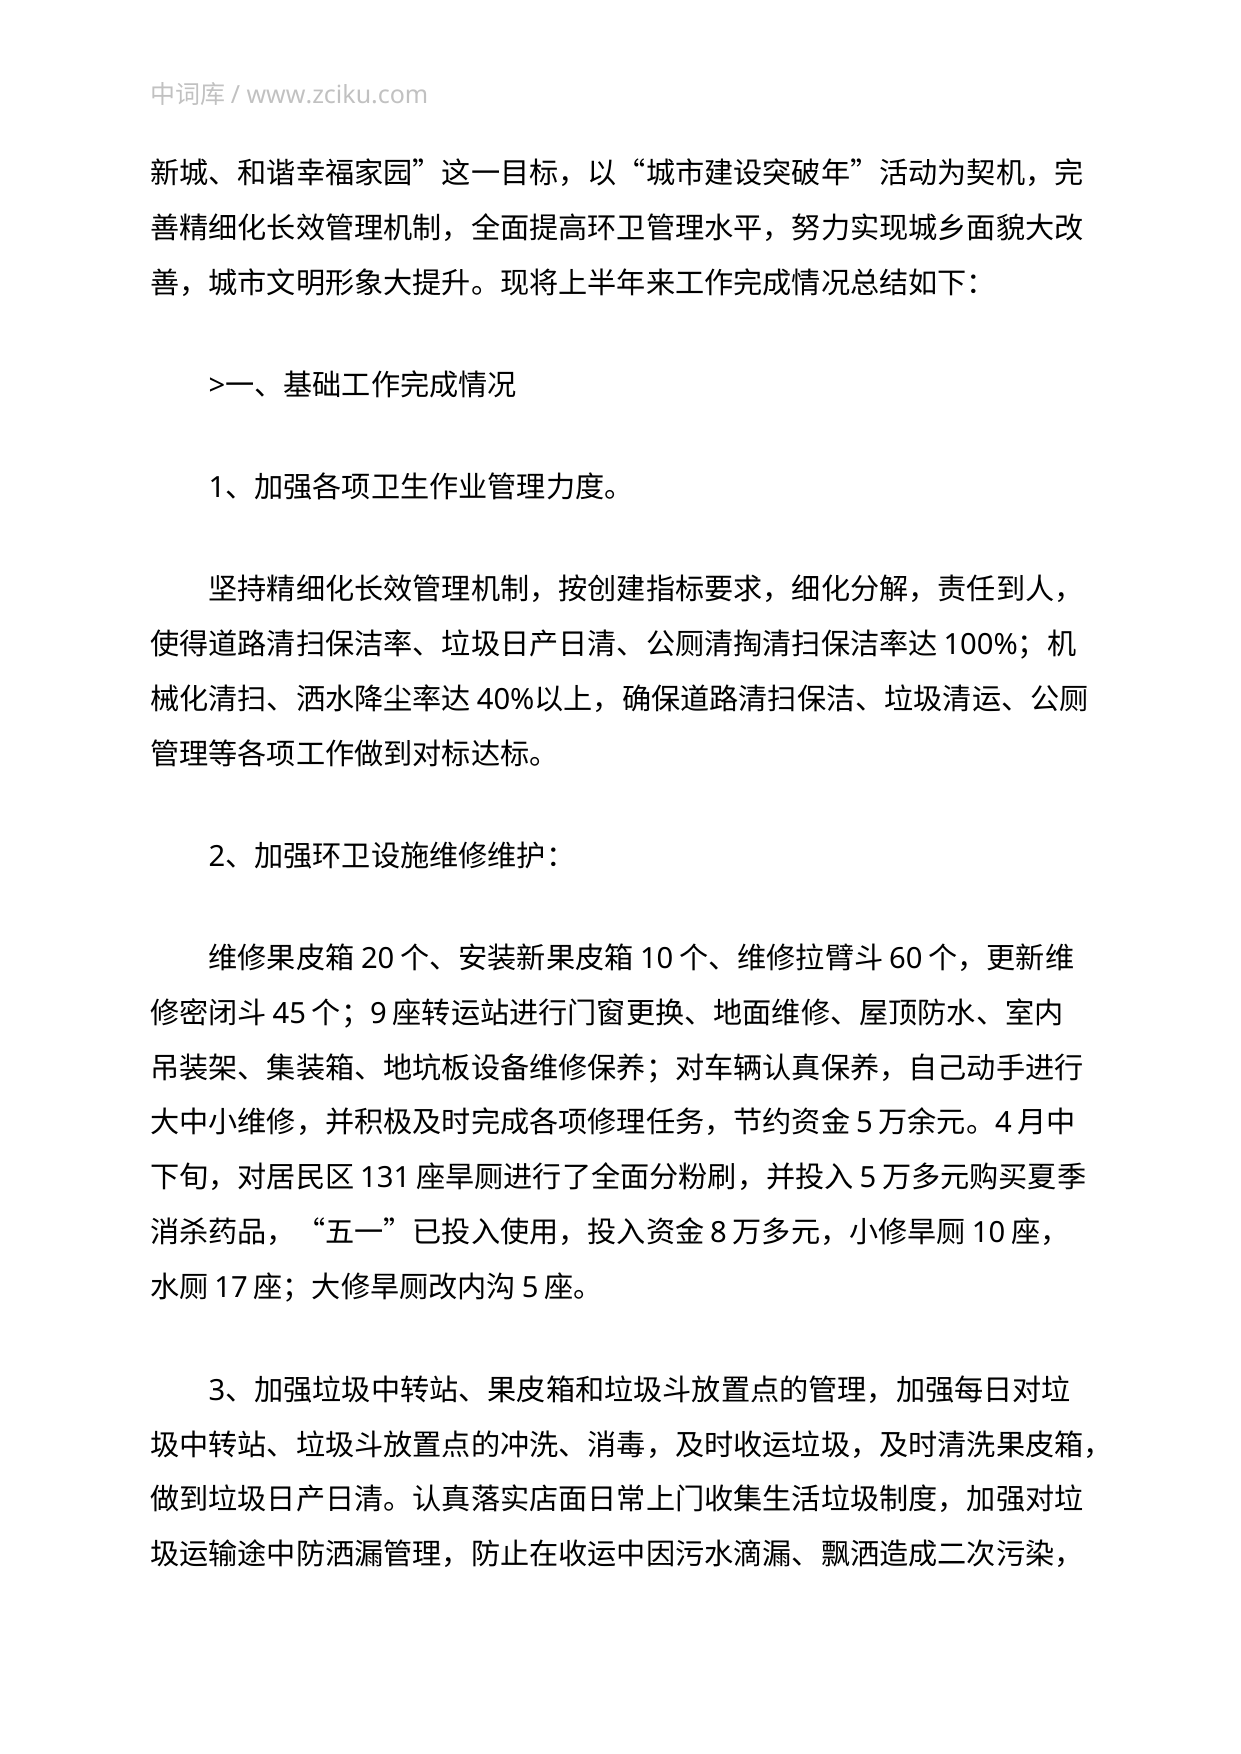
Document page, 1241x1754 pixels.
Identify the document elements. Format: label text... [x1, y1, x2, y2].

text 维修果皮箱 20个、安装新果皮箱 10个、维修拉臂斗60个，更新维修密闭斗45个；9座转运站进行门窗更换、地面维修、屋顶防水、室内吊装架、集装箱、地坑板设备维修保养；对车辆认真保养，自己动手进行大中小维修，并积极及时完成各项修理任务，节约资金5万余元。4月中下旬，对居民区131座旱厕进行了全面分粉刷，并投入5万多元购买夏季消杀药品，“五一”已投入使用，投入资金8万多元，小修旱厕10座，水厕17座；大修旱厕改内沟5座。 [150, 934, 1090, 1306]
text 坚持精细化长效管理机制，按创建指标要求，细化分解，责任到人，使得道路清扫保洁率、垃圾日产日清、公厕清掏清扫保洁率达100%；机械化清扫、洒水降尘率达40%以上，确保道路清扫保洁、垃圾清运、公厕管理等各项工作做到对标达标。 [150, 566, 1090, 773]
text >一、基础工作完成情况 [150, 362, 1090, 404]
text 2、加强环卫设施维修维护： [150, 832, 1090, 874]
text 1、加强各项卫生作业管理力度。 [150, 463, 1090, 506]
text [150, 150, 1090, 302]
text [150, 1366, 1090, 1573]
